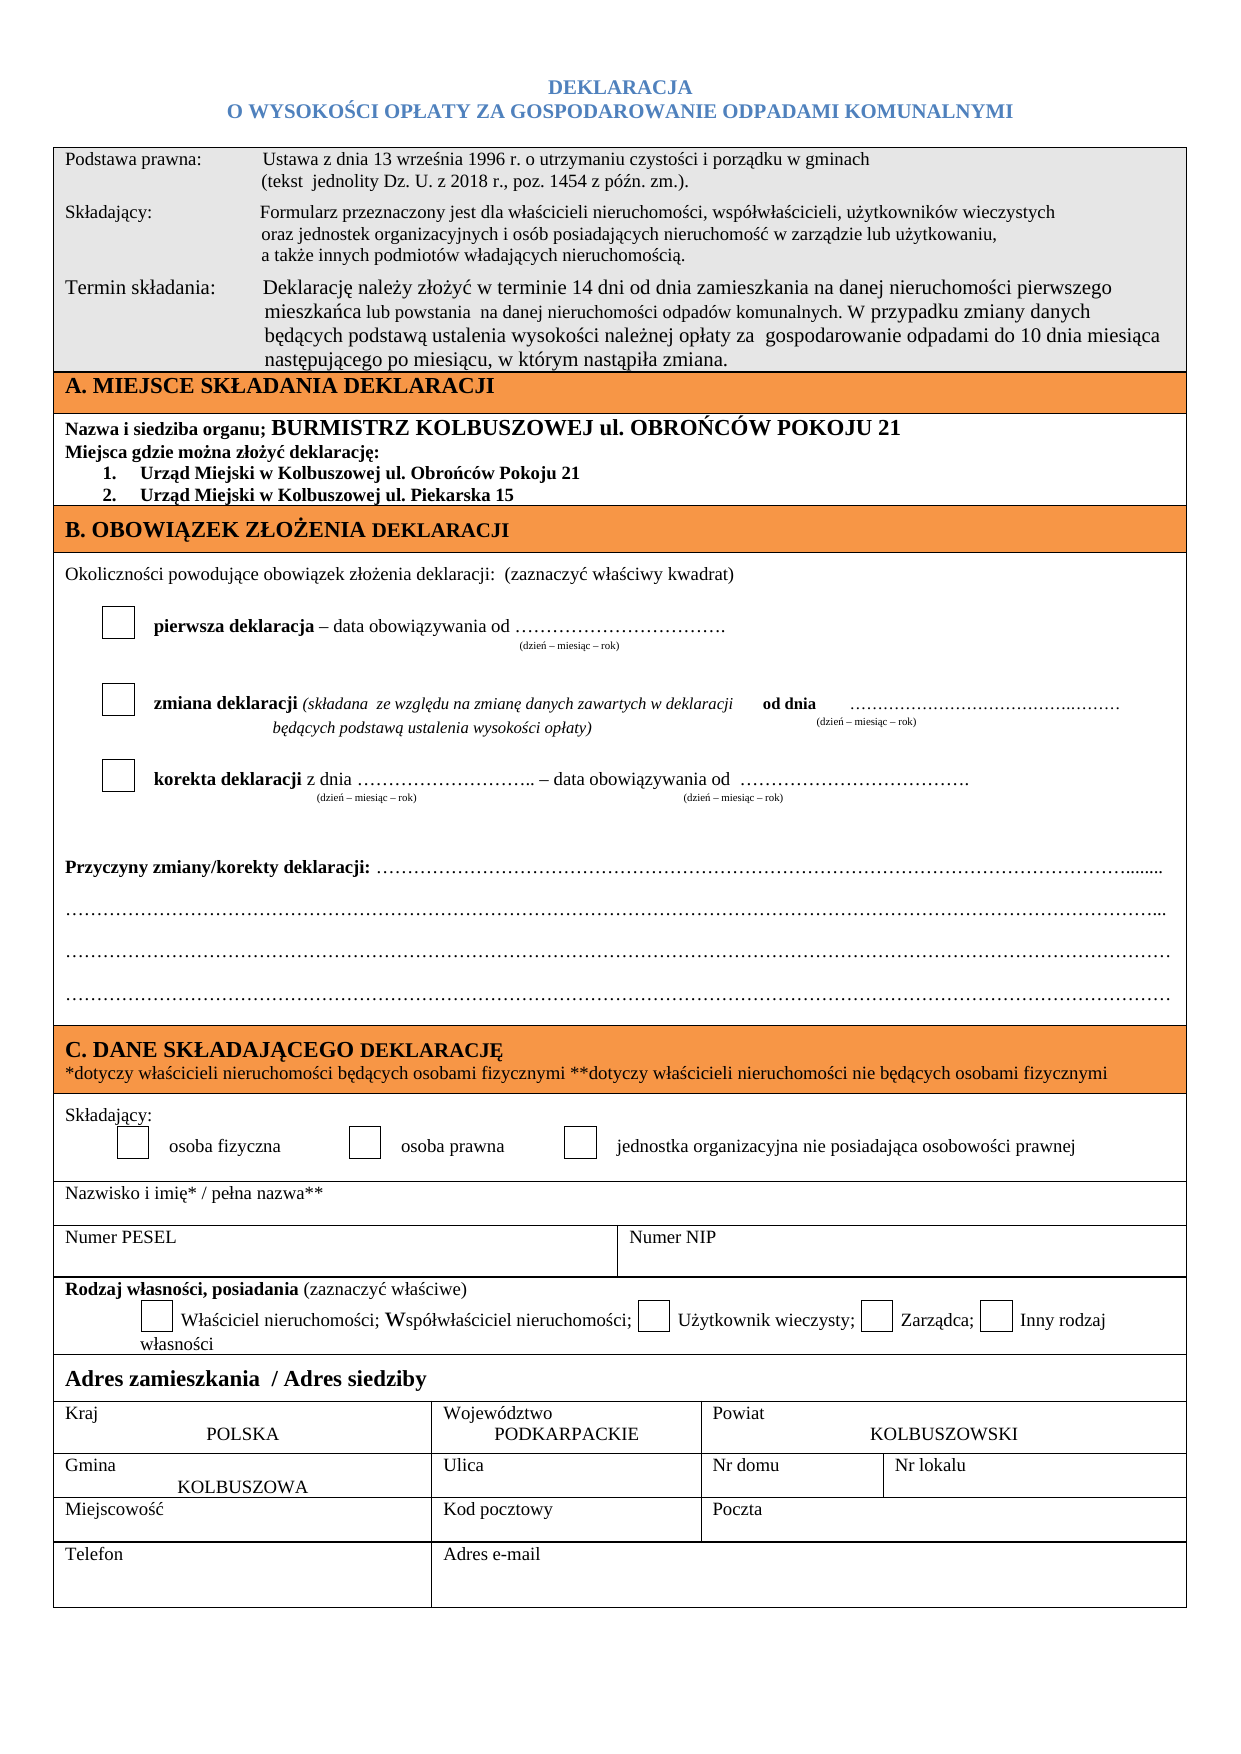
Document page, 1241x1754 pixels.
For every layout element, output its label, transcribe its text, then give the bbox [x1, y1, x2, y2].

table_cell Adres e-mail [432, 1543, 1186, 1607]
text O WYSOKOŚCI OPŁATY ZA GOSPODAROWANIE ODPADAMI KOMUNALNYMI [75, 99, 1165, 123]
table_cell Gmina KOLBUSZOWA [54, 1454, 431, 1497]
table_cell Nr lokalu [884, 1454, 1186, 1497]
table_cell Kraj POLSKA [54, 1402, 431, 1453]
table_header Podstawa prawna: Ustawa z dnia 13 września 1996 r. o utrzymaniu czystości i porządku w gminach (tekst jednolity Dz. U. z 2018 r., poz. 1454 z późn. zm.). Składający: Formularz przeznaczony jest dla właścicieli nieruchomości, współwłaścicieli, użytkowników wieczystych oraz jednostek organizacyjnych i osób posiadających nieruchomość w zarządzie lub użytkowaniu, a także innych podmiotów władających nieruchomością. Termin składania: Deklarację należy złożyć w terminie 14 dni od dnia zamieszkania na danej nieruchomości pierwszego mieszkańca lub powstania na danej nieruchomości odpadów komunalnych. W przypadku zmiany danych będących podstawą ustalenia wysokości należnej opłaty za gospodarowanie odpadami do 10 dnia miesiąca następującego po miesiącu, w którym nastąpiła zmiana. [54, 148, 1186, 371]
table_cell Województwo PODKARPACKIE [432, 1402, 701, 1453]
table_cell Miejscowość [54, 1498, 431, 1541]
table_cell C. DANE SKŁADAJĄCEGO DEKLARACJĘ *dotyczy właścicieli nieruchomości będących osobami fizycznymi **dotyczy właścicieli nieruchomości nie będących osobami fizycznymi [54, 1026, 1186, 1093]
table_cell Składający: osoba fizyczna osoba prawna jednostka organizacyjna nie posiadająca osobowości prawnej [54, 1094, 1186, 1181]
table_cell Poczta [702, 1498, 1186, 1541]
table_cell Numer PESEL [54, 1226, 617, 1276]
table_cell Nr domu [702, 1454, 883, 1497]
table_cell Kod pocztowy [432, 1498, 701, 1541]
table_cell Ulica [432, 1454, 701, 1497]
table_cell Okoliczności powodujące obowiązek złożenia deklaracji: (zaznaczyć właściwy kwadrat) pierwsza deklaracja – data obowiązywania od ……………………………. (dzień – miesiąc – rok) zmiana deklaracji (składana ze względu na zmianę danych zawartych w deklaracji od dnia ………………………………….……… będących podstawą ustalenia wysokości opłaty) (dzień – miesiąc – rok) korekta deklaracji z dnia ……………………….. – data obowiązywania od ………………………………. (dzień – miesiąc – rok) (dzień – miesiąc – rok) Przyczyny zmiany/korekty deklaracji: …………………………………………………………………………………………………………........ …………………………………………………………………………………………………………………………………………………………... …………………………………………………………………………………………………………………………………………………………… …………………………………………………………………………………………………………………………………………………………… [54, 553, 1186, 1025]
table_cell B. OBOWIĄZEK ZŁOŻENIA DEKLARACJI [54, 506, 1186, 552]
table_cell Powiat KOLBUSZOWSKI [702, 1402, 1186, 1453]
table_cell Nazwisko i imię* / pełna nazwa** [54, 1182, 1186, 1225]
table_cell Adres zamieszkania / Adres siedziby [54, 1355, 1186, 1401]
table_cell Rodzaj własności, posiadania (zaznaczyć właściwe) Właściciel nieruchomości; współwłaściciel nieruchomości; Użytkownik wieczysty; Zarządca; Inny rodzaj własności [54, 1278, 1186, 1354]
text DEKLARACJA [75, 75, 1165, 99]
table_cell A. MIEJSCE SKŁADANIA DEKLARACJI [54, 373, 1186, 413]
table_cell Nazwa i siedziba organu; BURMISTRZ KOLBUSZOWEJ ul. OBROŃCÓW POKOJU 21 Miejsca gdzie można złożyć deklarację: Urząd Miejski w Kolbuszowej ul. Obrońców Pokoju 21 Urząd Miejski w Kolbuszowej ul. Piekarska 15 [54, 414, 1186, 505]
table_cell Telefon [54, 1543, 431, 1607]
table_cell Numer NIP [618, 1226, 1186, 1276]
